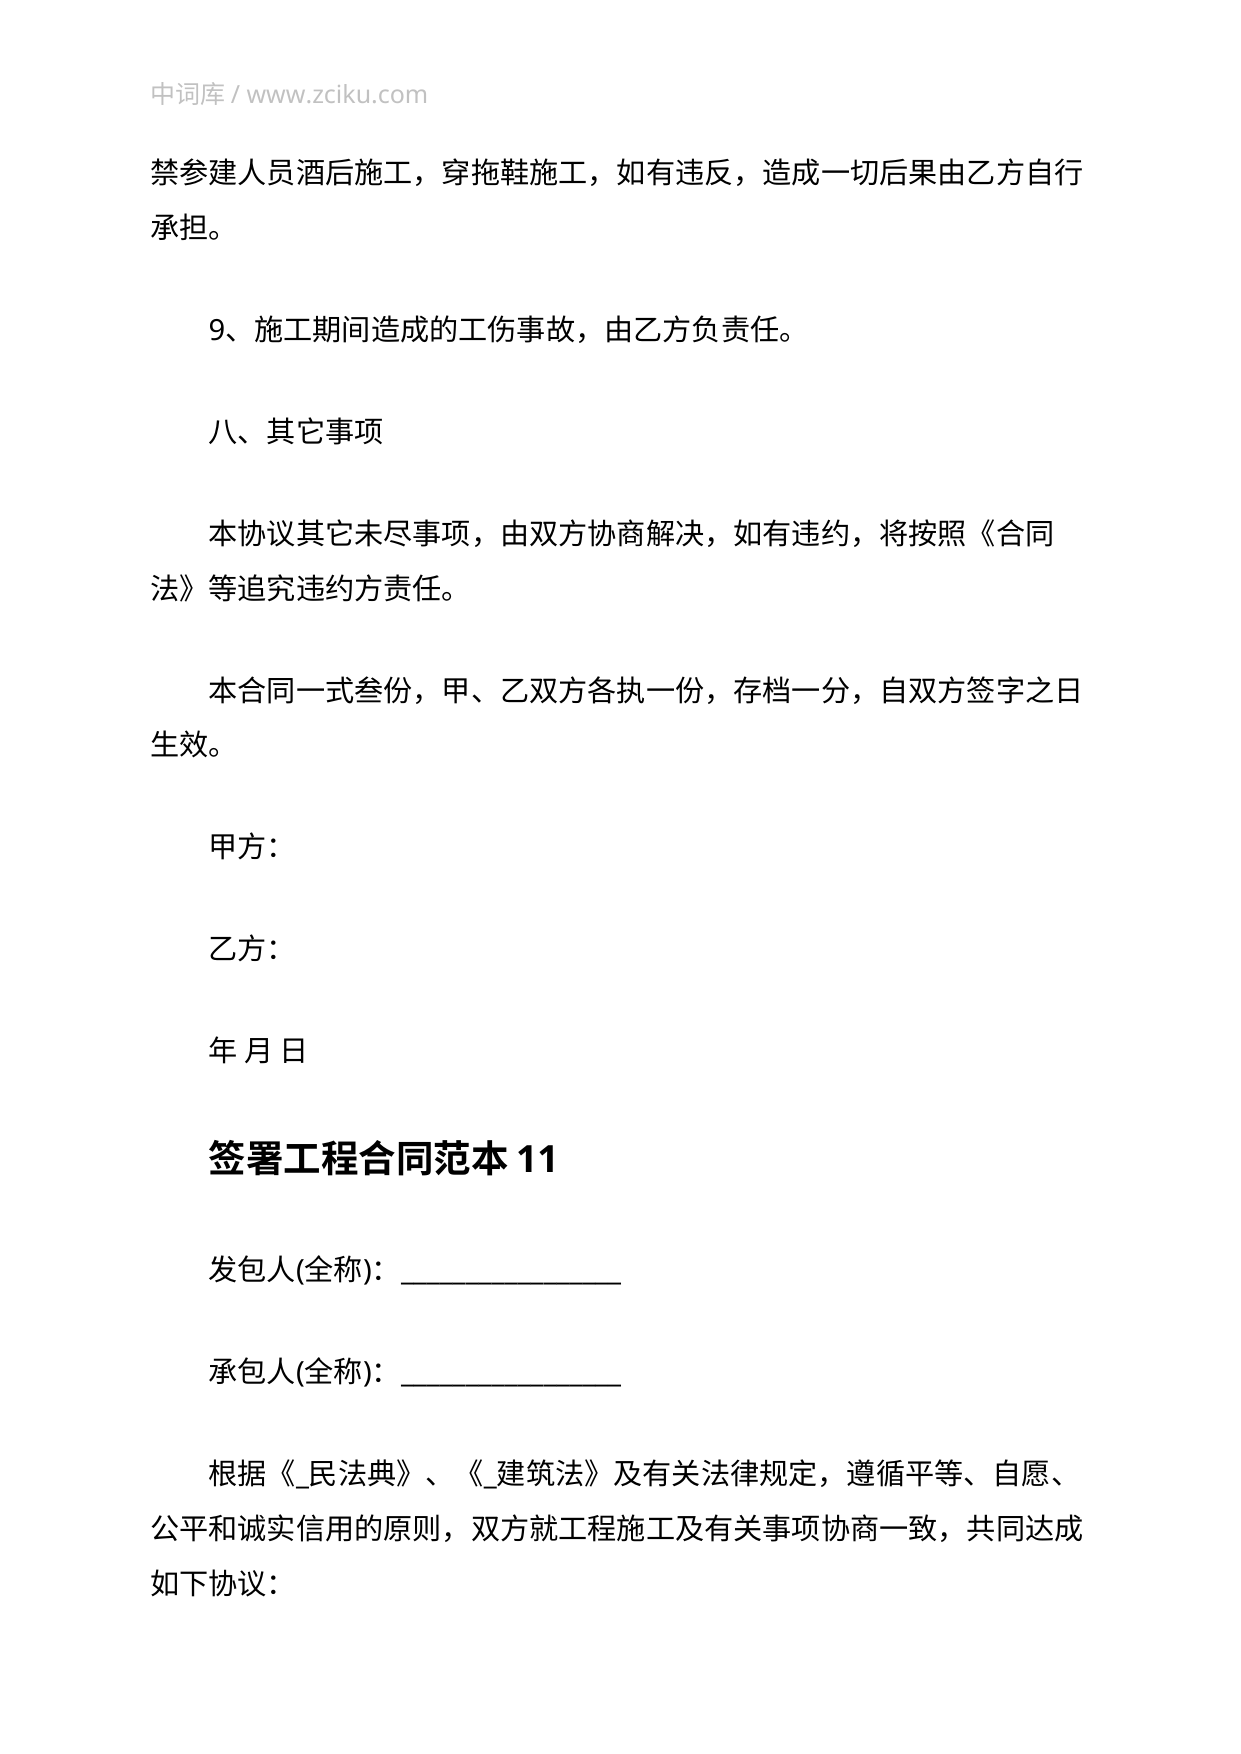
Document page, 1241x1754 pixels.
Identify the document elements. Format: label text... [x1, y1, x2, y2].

text 根据《_民法典》、《_建筑法》及有关法律规定，遵循平等、自愿、公平和诚实信用的原则，双方就工程施工及有关事项协商一致，共同达成如下协议： [150, 1451, 1090, 1603]
text 承包人(全称)：_________________ [150, 1349, 1090, 1391]
text 9、施工期间造成的工伤事故，由乙方负责任。 [150, 307, 1090, 349]
text 签署工程合同范本11 [150, 1129, 1090, 1183]
text 八、其它事项 [150, 409, 1090, 451]
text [150, 150, 1090, 247]
text 年 月 日 [150, 1027, 1090, 1069]
text 甲方： [150, 824, 1090, 866]
text 发包人(全称)：_________________ [150, 1247, 1090, 1289]
text 本协议其它未尽事项，由双方协商解决，如有违约，将按照《合同法》等追究违约方责任。 [150, 510, 1090, 608]
text 本合同一式叁份，甲、乙双方各执一份，存档一分，自双方签字之日生效。 [150, 667, 1090, 764]
text 乙方： [150, 926, 1090, 968]
